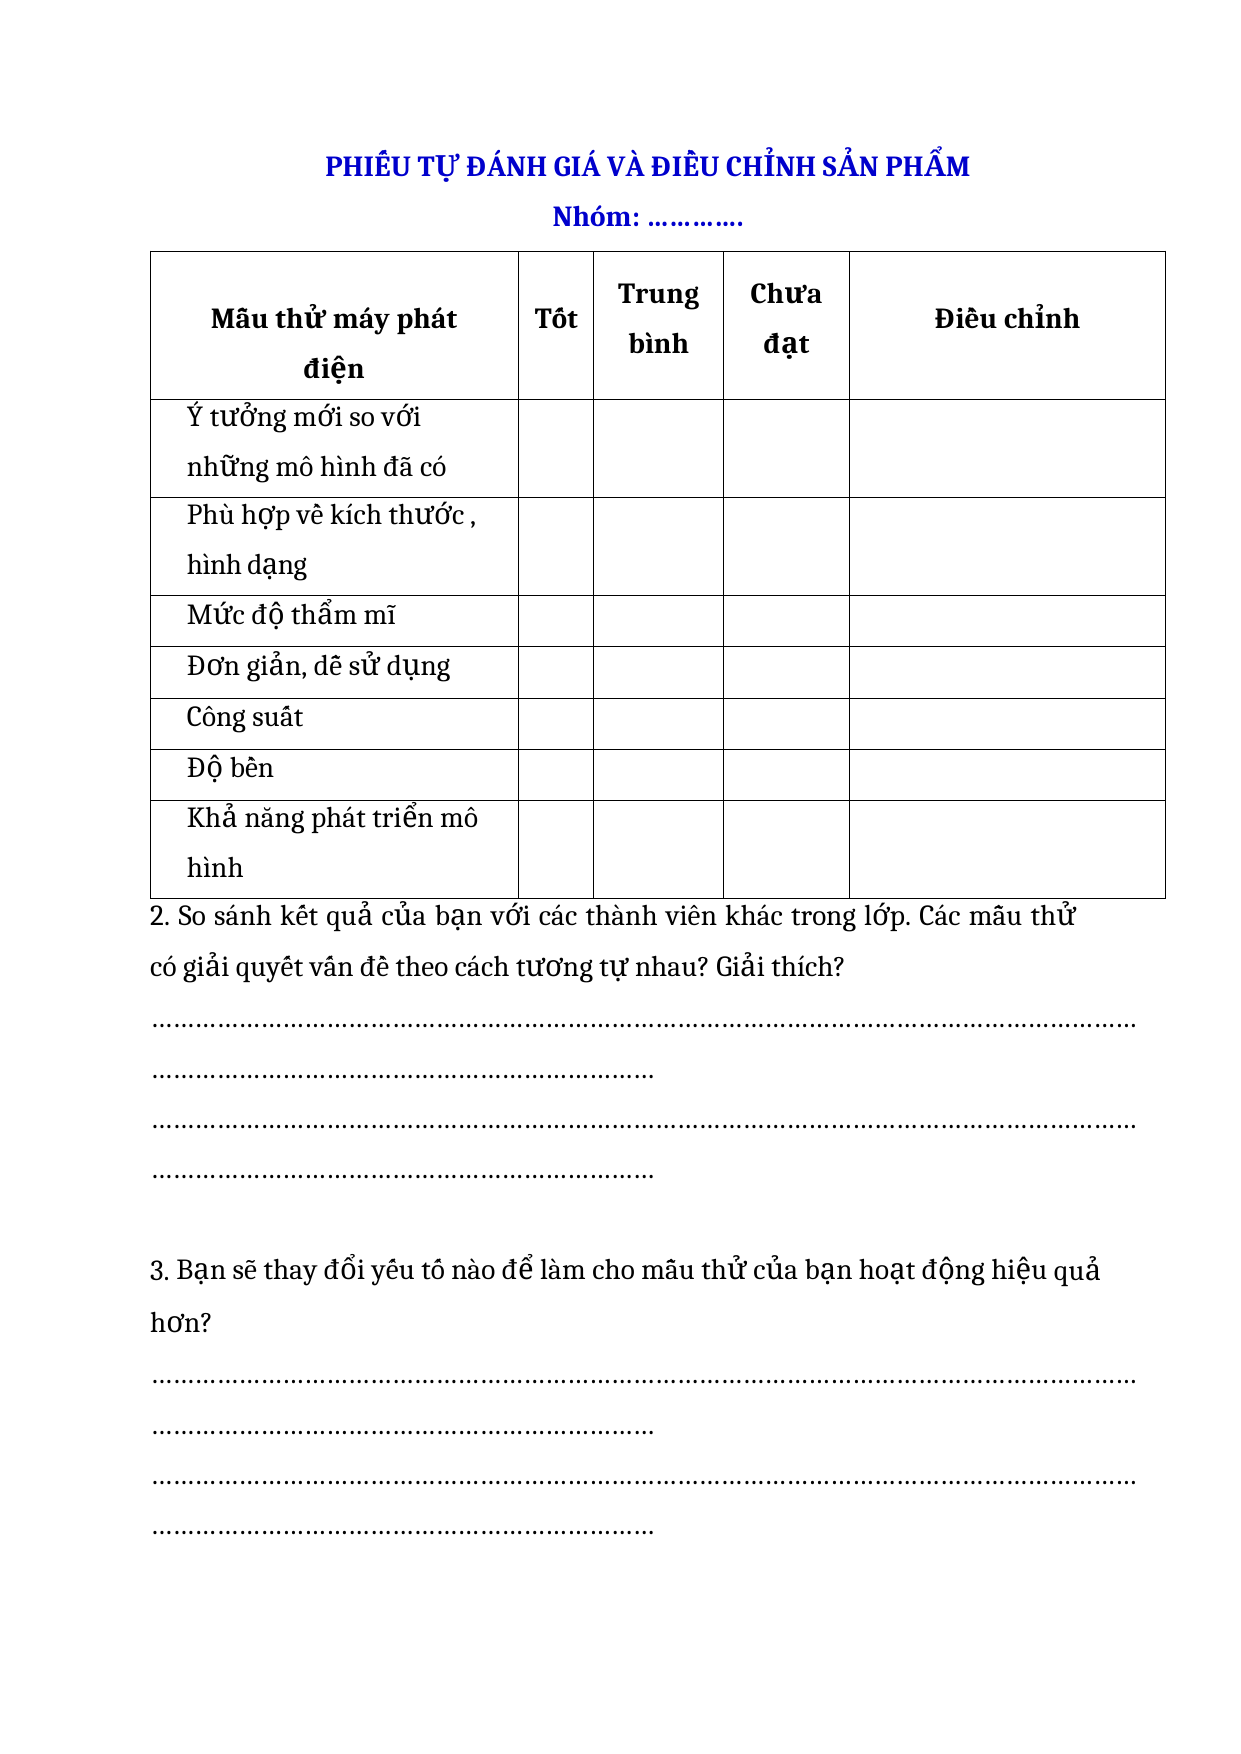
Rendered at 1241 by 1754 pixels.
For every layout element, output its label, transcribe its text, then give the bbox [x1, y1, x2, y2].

table_cell [850, 498, 1165, 595]
table_header Mẫu thử máy phát điện [151, 252, 518, 399]
text …………………………………………………………………………………………………………………………………………………………………………………… [150, 1002, 1146, 1085]
text Nhóm: …………. [150, 200, 1146, 234]
table_cell [594, 498, 723, 595]
table_cell [519, 400, 593, 497]
table_cell Mức độ thẩm mĩ [151, 596, 518, 646]
table_cell Ý tưởng mới so với những mô hình đã có [151, 400, 518, 497]
table_header Trung bình [594, 252, 723, 399]
table_cell [724, 699, 849, 749]
table_cell [519, 801, 593, 898]
table_cell [850, 647, 1165, 697]
table_cell [724, 750, 849, 800]
table_cell [594, 699, 723, 749]
table_cell [850, 699, 1165, 749]
table_cell [850, 801, 1165, 898]
table_header Điều chỉnh [850, 252, 1165, 399]
table_cell [594, 596, 723, 646]
table_cell [594, 647, 723, 697]
table_cell [519, 647, 593, 697]
table_cell [519, 596, 593, 646]
table_cell Độ bền [151, 750, 518, 800]
table_cell [850, 400, 1165, 497]
table_cell Đơn giản, dễ sử dụng [151, 647, 518, 697]
table_cell Khả năng phát triển mô hình [151, 801, 518, 898]
text có giải quyết vấn đề theo cách tương tự nhau? Giải thích? [150, 949, 1146, 984]
table_cell [724, 400, 849, 497]
table_cell [594, 400, 723, 497]
table_cell [519, 750, 593, 800]
text 2. So sánh kết quả của bạn với các thành viên khác trong lớp. Các mẫu thử [150, 899, 1146, 933]
text 3. Bạn sẽ thay đổi yếu tố nào để làm cho mẫu thử của bạn hoạt động hiệu quả hơn? [150, 1253, 1146, 1340]
table_cell [724, 596, 849, 646]
table_cell [594, 801, 723, 898]
table_cell [850, 596, 1165, 646]
table_cell [594, 750, 723, 800]
table_cell [850, 750, 1165, 800]
table_cell [519, 699, 593, 749]
text …………………………………………………………………………………………………………………………………………………………………………………… [150, 1102, 1146, 1186]
table_header Chưa đạt [724, 252, 849, 399]
table_cell Công suất [151, 699, 518, 749]
table_cell Phù hợp về kích thước , hình dạng [151, 498, 518, 595]
table_cell [724, 498, 849, 595]
text …………………………………………………………………………………………………………………………………………………………………………………… [150, 1357, 1146, 1441]
text PHIẾU TỰ ĐÁNH GIÁ VÀ ĐIỀU CHỈNH SẢN PHẨM [150, 150, 1146, 183]
table_cell [724, 801, 849, 898]
table_header Tốt [519, 252, 593, 399]
table_cell [724, 647, 849, 697]
table_cell [519, 498, 593, 595]
text …………………………………………………………………………………………………………………………………………………………………………………… [150, 1458, 1146, 1542]
